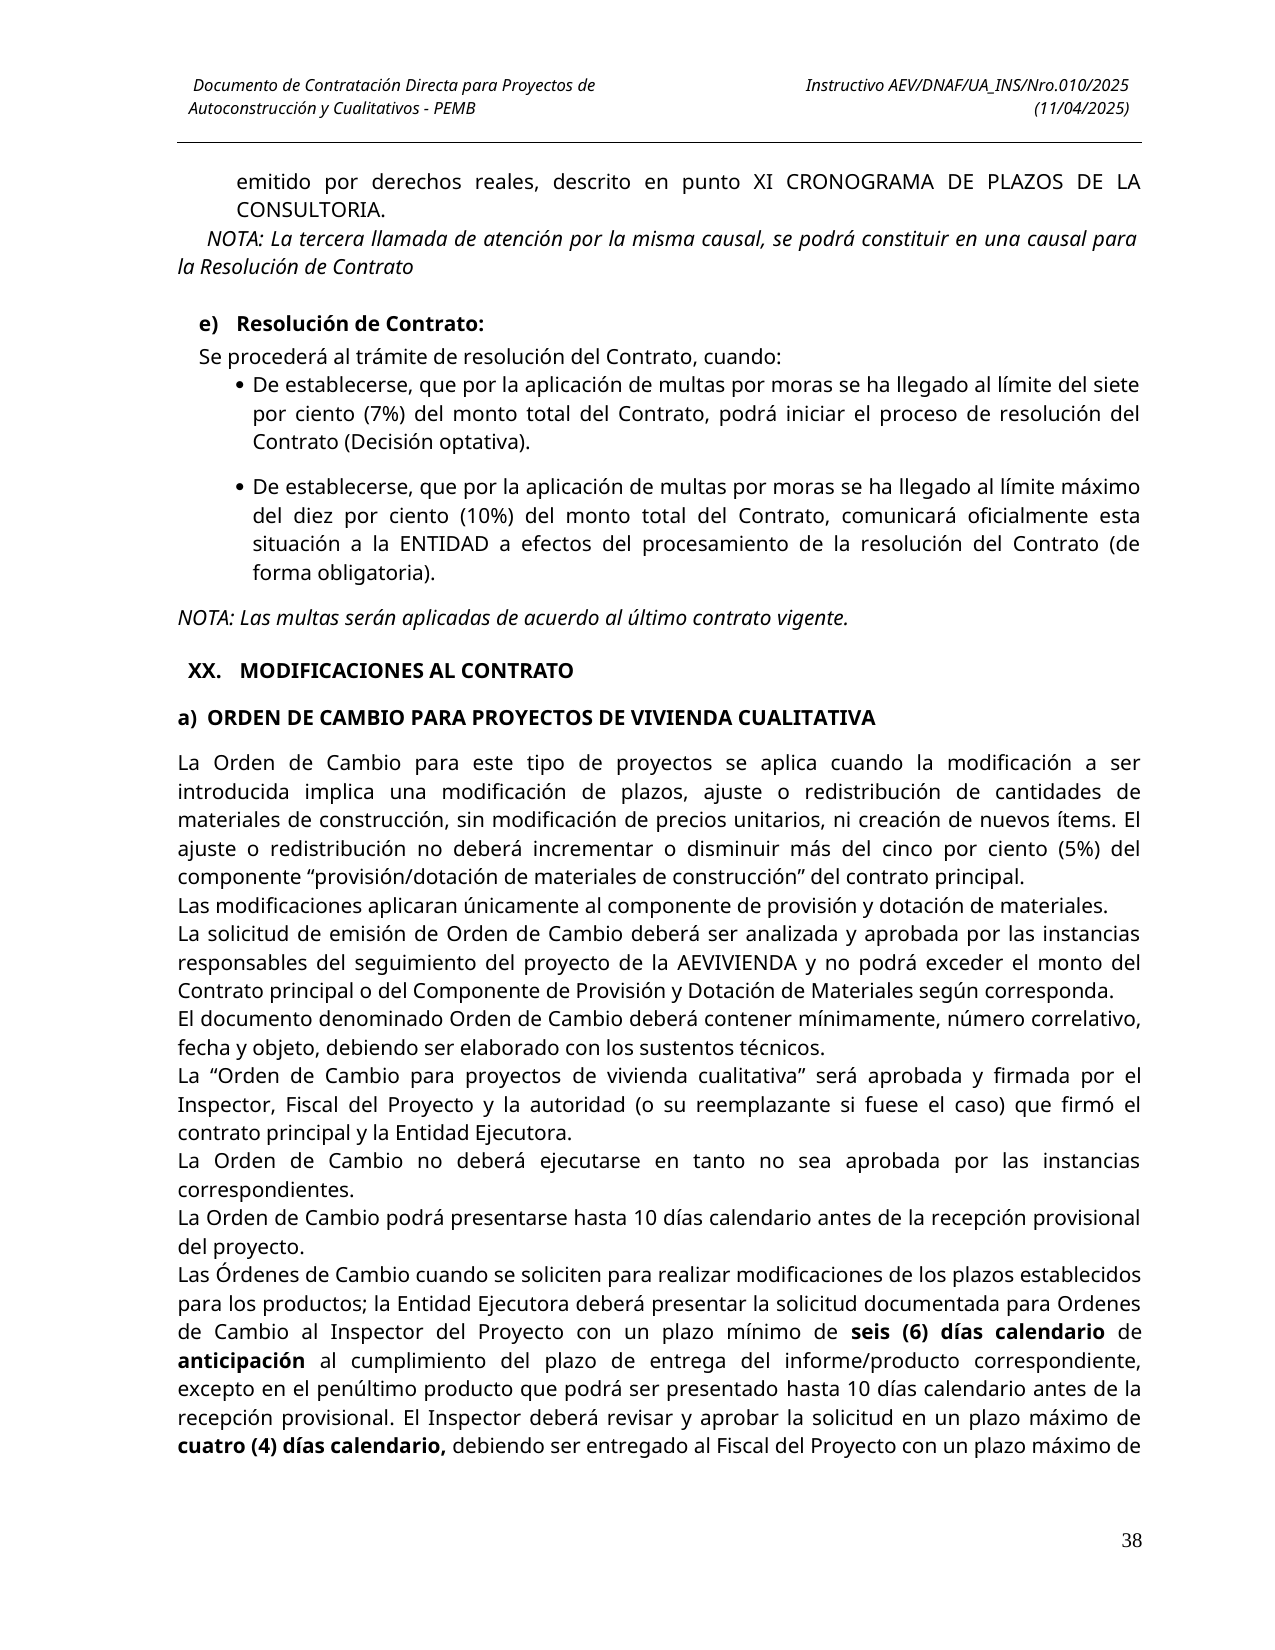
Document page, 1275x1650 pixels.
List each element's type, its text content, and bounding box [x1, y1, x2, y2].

list Resolución de Contrato: [199, 309, 1142, 338]
text NOTA: Las multas serán aplicadas de acuerdo al último contrato vigente. [177, 603, 1142, 631]
list De establecerse, que por la aplicación de multas por moras se ha llegado al límite máximo del diez por ciento (10%) del monto total del Contrato, comunicará oficialmente esta situación a la ENTIDAD a efectos del procesamiento de la resolución del Contrato (de forma obligatoria). [236, 472, 1142, 586]
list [207, 167, 1142, 224]
list ORDEN DE CAMBIO PARA PROYECTOS DE VIVIENDA CUALITATIVA [177, 703, 1142, 732]
text La “Orden de Cambio para proyectos de vivienda cualitativa” será aprobada y firmada por el Inspector, Fiscal del Proyecto y la autoridad (o su reemplazante si fuese el caso) que firmó el contrato principal y la Entidad Ejecutora. [177, 1061, 1142, 1147]
text La Orden de Cambio podrá presentarse hasta 10 días calendario antes de la recepción provisional del proyecto. [177, 1203, 1142, 1260]
text Se procederá al trámite de resolución del Contrato, cuando: [199, 342, 1142, 370]
list De establecerse, que por la aplicación de multas por moras se ha llegado al límite del siete por ciento (7%) del monto total del Contrato, podrá iniciar el proceso de resolución del Contrato (Decisión optativa). [236, 370, 1142, 456]
text La Orden de Cambio para este tipo de proyectos se aplica cuando la modificación a ser introducida implica una modificación de plazos, ajuste o redistribución de cantidades de materiales de construcción, sin modificación de precios unitarios, ni creación de nuevos ítems. El ajuste o redistribución no deberá incrementar o disminuir más del cinco por ciento (5%) del componente “provisión/dotación de materiales de construcción” del contrato principal. [177, 748, 1142, 891]
text La solicitud de emisión de Orden de Cambio deberá ser analizada y aprobada por las instancias responsables del seguimiento del proyecto de la AEVIVIENDA y no podrá exceder el monto del Contrato principal o del Componente de Provisión y Dotación de Materiales según corresponda. [177, 919, 1142, 1004]
list MODIFICACIONES AL CONTRATO [222, 656, 1142, 684]
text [177, 1260, 1142, 1459]
text Las modificaciones aplicaran únicamente al componente de provisión y dotación de materiales. [177, 891, 1142, 919]
text La Orden de Cambio no deberá ejecutarse en tanto no sea aprobada por las instancias correspondientes. [177, 1147, 1142, 1203]
text NOTA: La tercera llamada de atención por la misma causal, se podrá constituir en una causal para la Resolución de Contrato [177, 224, 1142, 281]
text El documento denominado Orden de Cambio deberá contener mínimamente, número correlativo, fecha y objeto, debiendo ser elaborado con los sustentos técnicos. [177, 1004, 1142, 1061]
